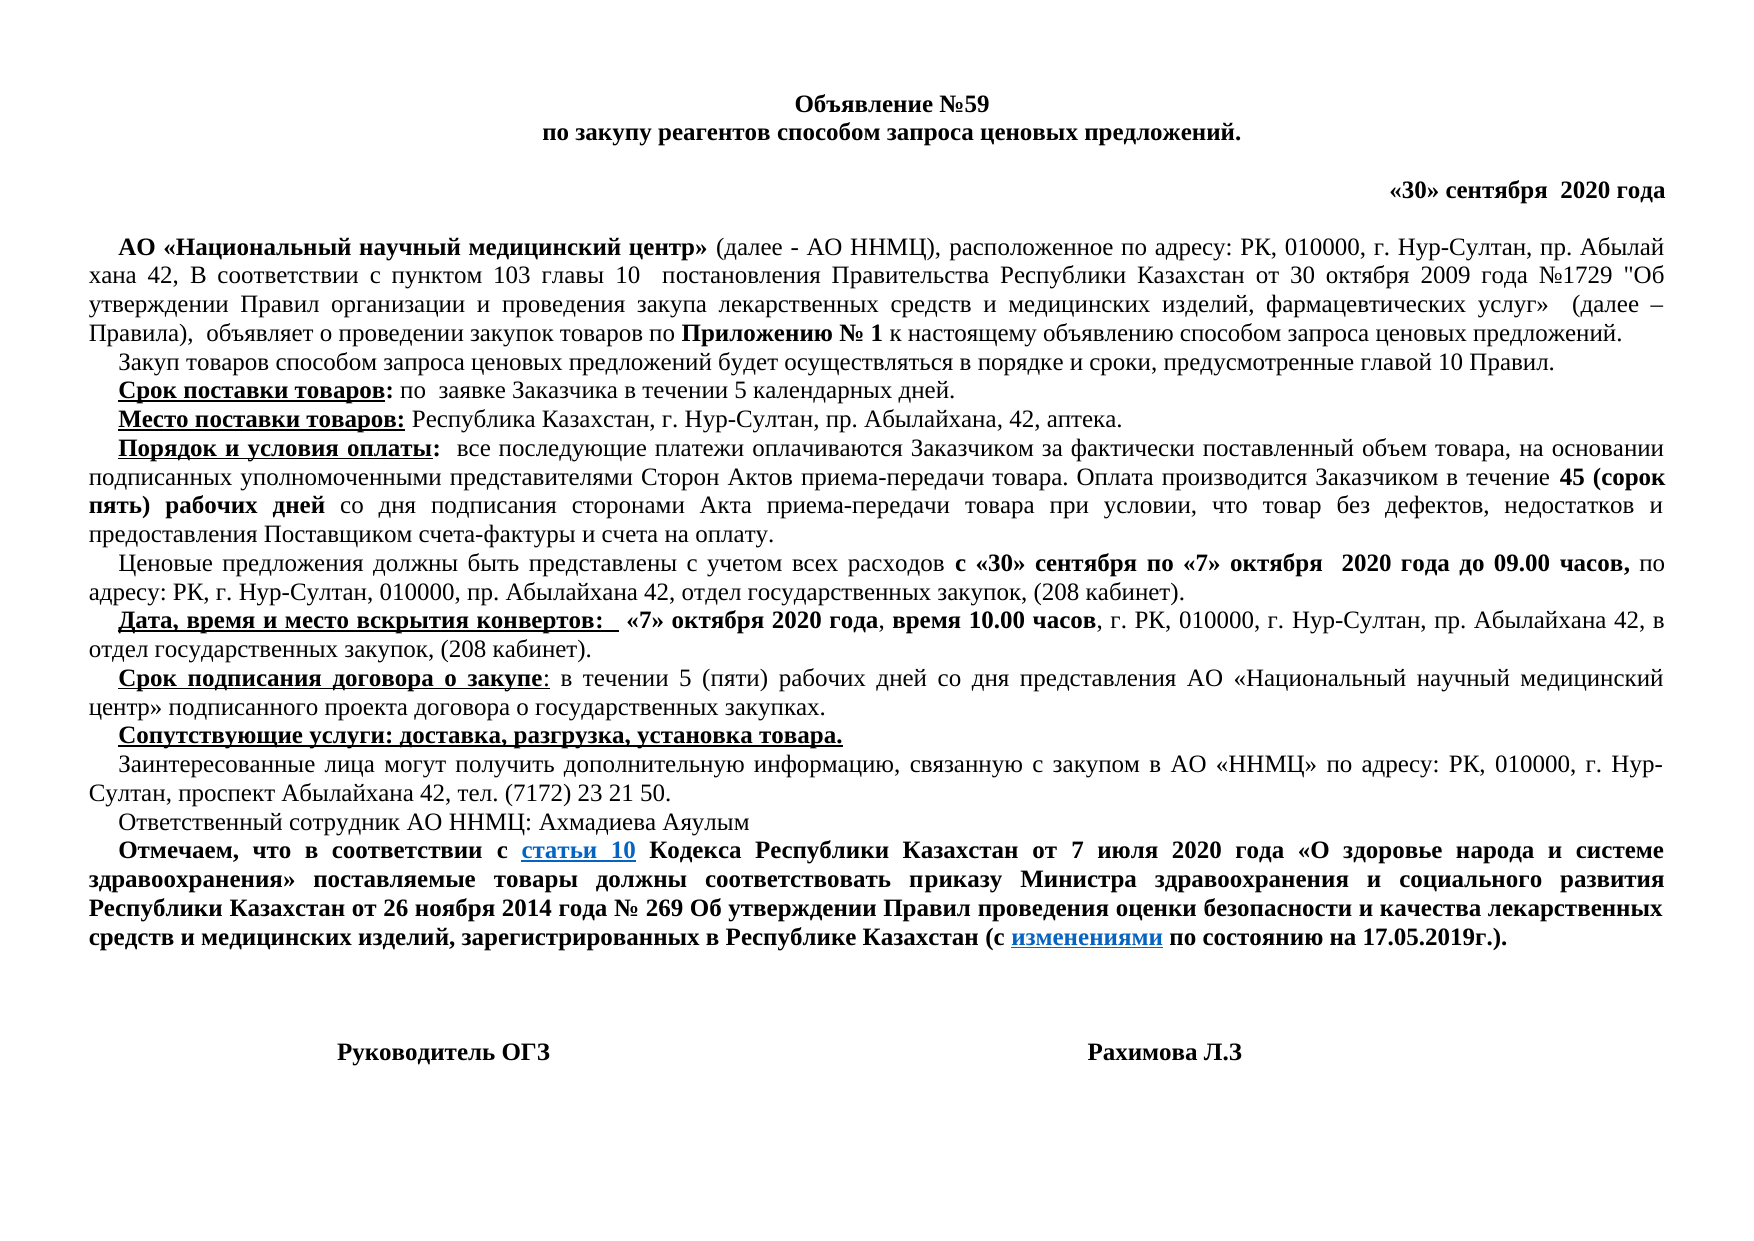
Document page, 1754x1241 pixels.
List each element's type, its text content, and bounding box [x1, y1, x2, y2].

text Срок поставки товаров: по заявке Заказчика в течении 5 календарных дней. [88, 375, 1665, 404]
text Заинтересованные лица могут получить дополнительную информацию, связанную с закупом в АО «ННМЦ» по адресу: РК, 010000, г. Нур-Султан, проспект Абылайхана 42, тел. (7172) 23 21 50. [88, 749, 1665, 807]
text Ценовые предложения должны быть представлены с учетом всех расходов с «30» сентября по «7» октября 2020 года до 09.00 часов, по адресу: РК, г. Нур-Султан, 010000, пр. Абылайхана 42, отдел государственных закупок, (208 кабинет). [88, 548, 1665, 605]
text АО «Национальный научный медицинский центр» (далее - АО ННМЦ), расположенное по адресу: РК, 010000, г. Нур-Султан, пр. Абылай хана 42, В соответствии с пунктом 103 главы 10 постановления Правительства Республики Казахстан от 30 октября 2009 года №1729 "Об утверждении Правил организации и проведения закупа лекарственных средств и медицинских изделий, фармацевтических услуг» (далее – Правила), объявляет о проведении закупок товаров по Приложению № 1 к настоящему объявлению способом запроса ценовых предложений. [88, 232, 1665, 347]
text Руководитель ОГЗ Рахимова Л.З [88, 1037, 1665, 1065]
text Порядок и условия оплаты: все последующие платежи оплачиваются Заказчиком за фактически поставленный объем товара, на основании подписанных уполномоченными представителями Сторон Актов приема-передачи товара. Оплата производится Заказчиком в течение 45 (сорок пять) рабочих дней со дня подписания сторонами Акта приема-передачи товара при условии, что товар без дефектов, недостатков и предоставления Поставщиком счета-фактуры и счета на оплату. [88, 433, 1665, 548]
text «30» сентября 2020 года [88, 175, 1665, 204]
text Сопутствующие услуги: доставка, разгрузка, установка товара. [88, 720, 1665, 749]
text Отмечаем, что в соответствии с статьи 10 Кодекса Республики Казахстан от 7 июля 2020 года «О здоровье народа и системе здравоохранения» поставляемые товары должны соответствовать приказу Министра здравоохранения и социального развития Республики Казахстан от 26 ноября 2014 года № 269 Об утверждении Правил проведения оценки безопасности и качества лекарственных средств и медицинских изделий, зарегистрированных в Республике Казахстан (с изменениями по состоянию на 17.05.2019г.). [88, 835, 1665, 950]
text Срок подписания договора о закупе: в течении 5 (пяти) рабочих дней со дня представления АО «Национальный научный медицинский центр» подписанного проекта договора о государственных закупках. [88, 663, 1665, 720]
text Ответственный сотрудник АО ННМЦ: Ахмадиева Аяулым [88, 807, 1665, 835]
text Закуп товаров способом запроса ценовых предложений будет осуществляться в порядке и сроки, предусмотренные главой 10 Правил. [88, 347, 1665, 375]
text Место поставки товаров: Республика Казахстан, г. Нур-Султан, пр. Абылайхана, 42, аптека. [88, 404, 1665, 433]
text Объявление №59 [88, 89, 1665, 117]
text Дата, время и место вскрытия конвертов: «7» октября 2020 года, время 10.00 часов, г. РК, 010000, г. Нур-Султан, пр. Абылайхана 42, в отдел государственных закупок, (208 кабинет). [88, 605, 1665, 663]
text по закупу реагентов способом запроса ценовых предложений. [88, 117, 1665, 146]
